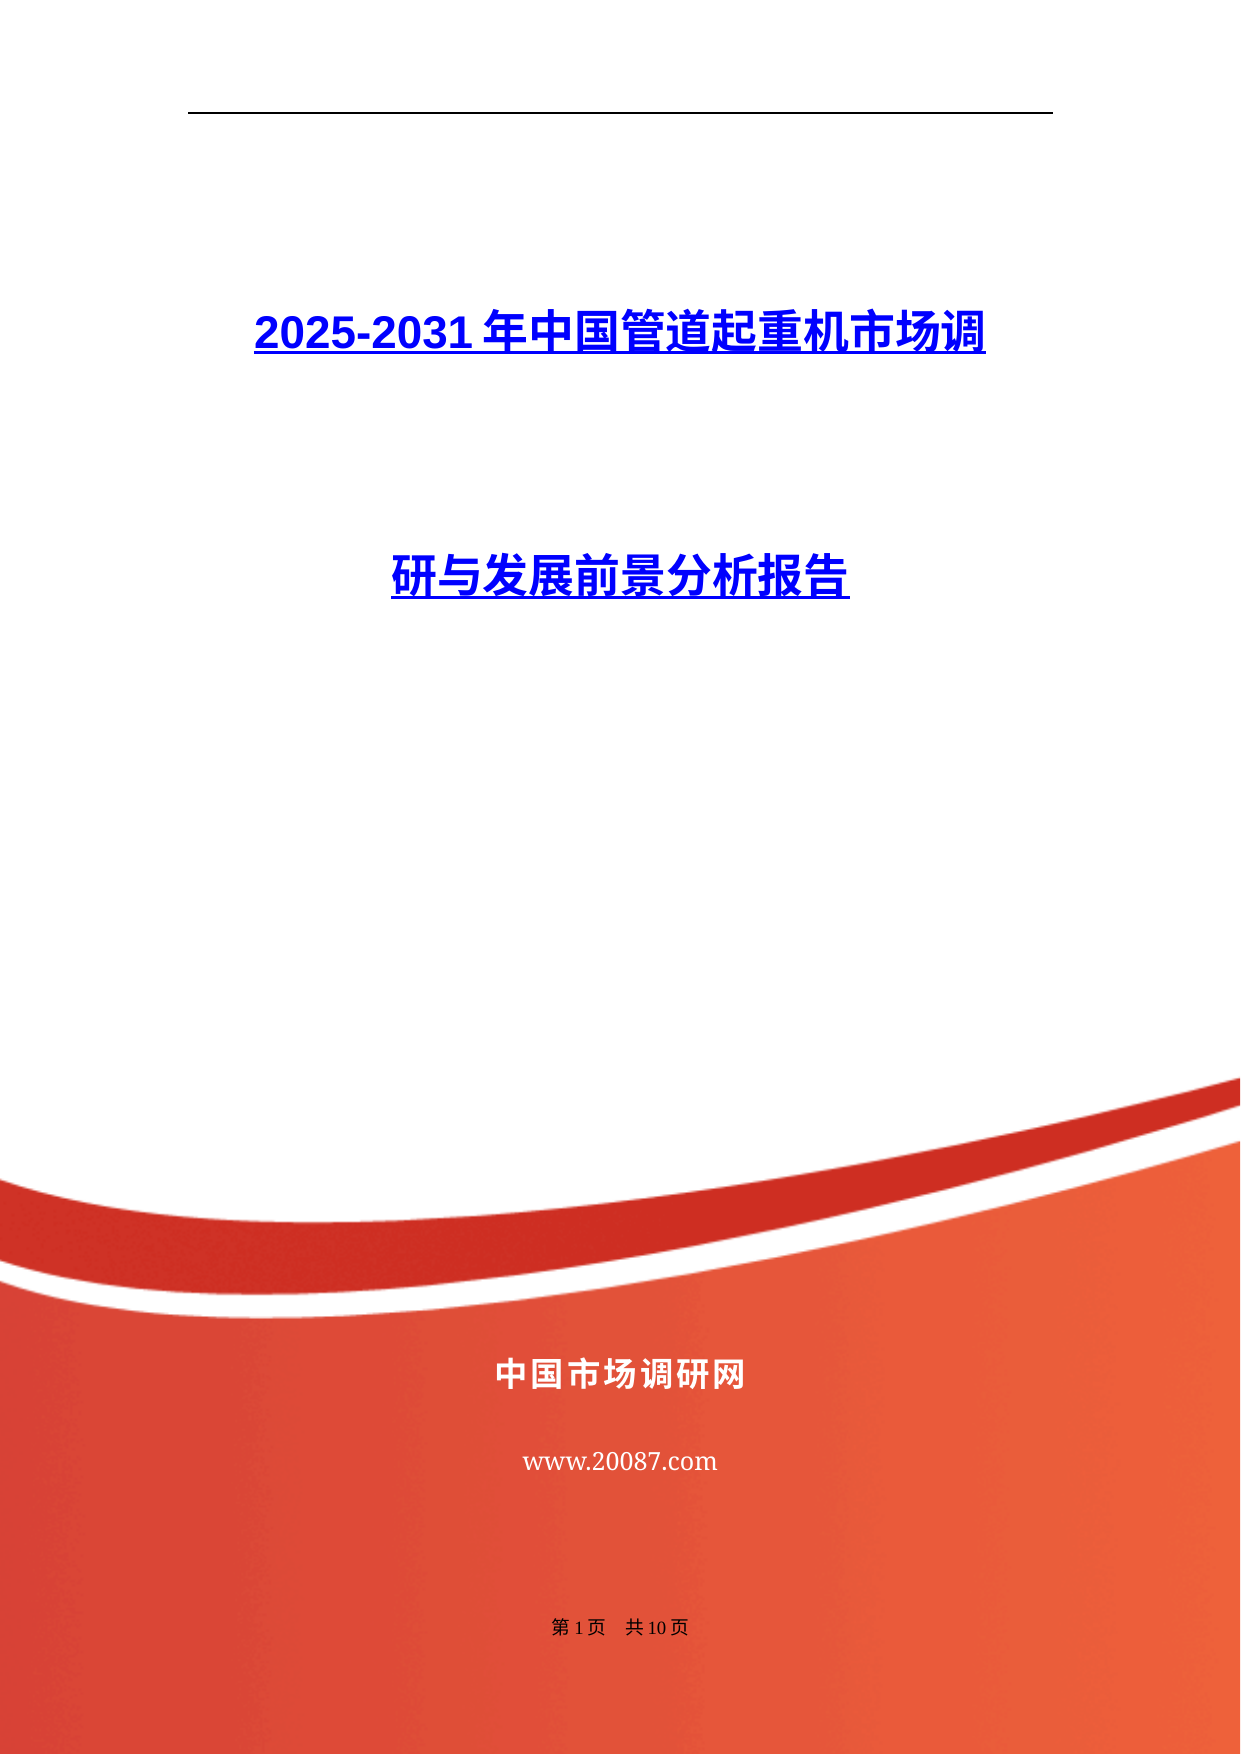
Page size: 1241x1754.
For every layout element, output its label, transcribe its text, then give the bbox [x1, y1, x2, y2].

text www.20087.com [187, 1428, 1053, 1493]
subtitle 中国市场调研网 [187, 1339, 1053, 1404]
table_header 2025-2031年中国管道起重机市场调研与发展前景分析报告 [188, 207, 1053, 773]
picture [0, 1006, 1241, 1754]
